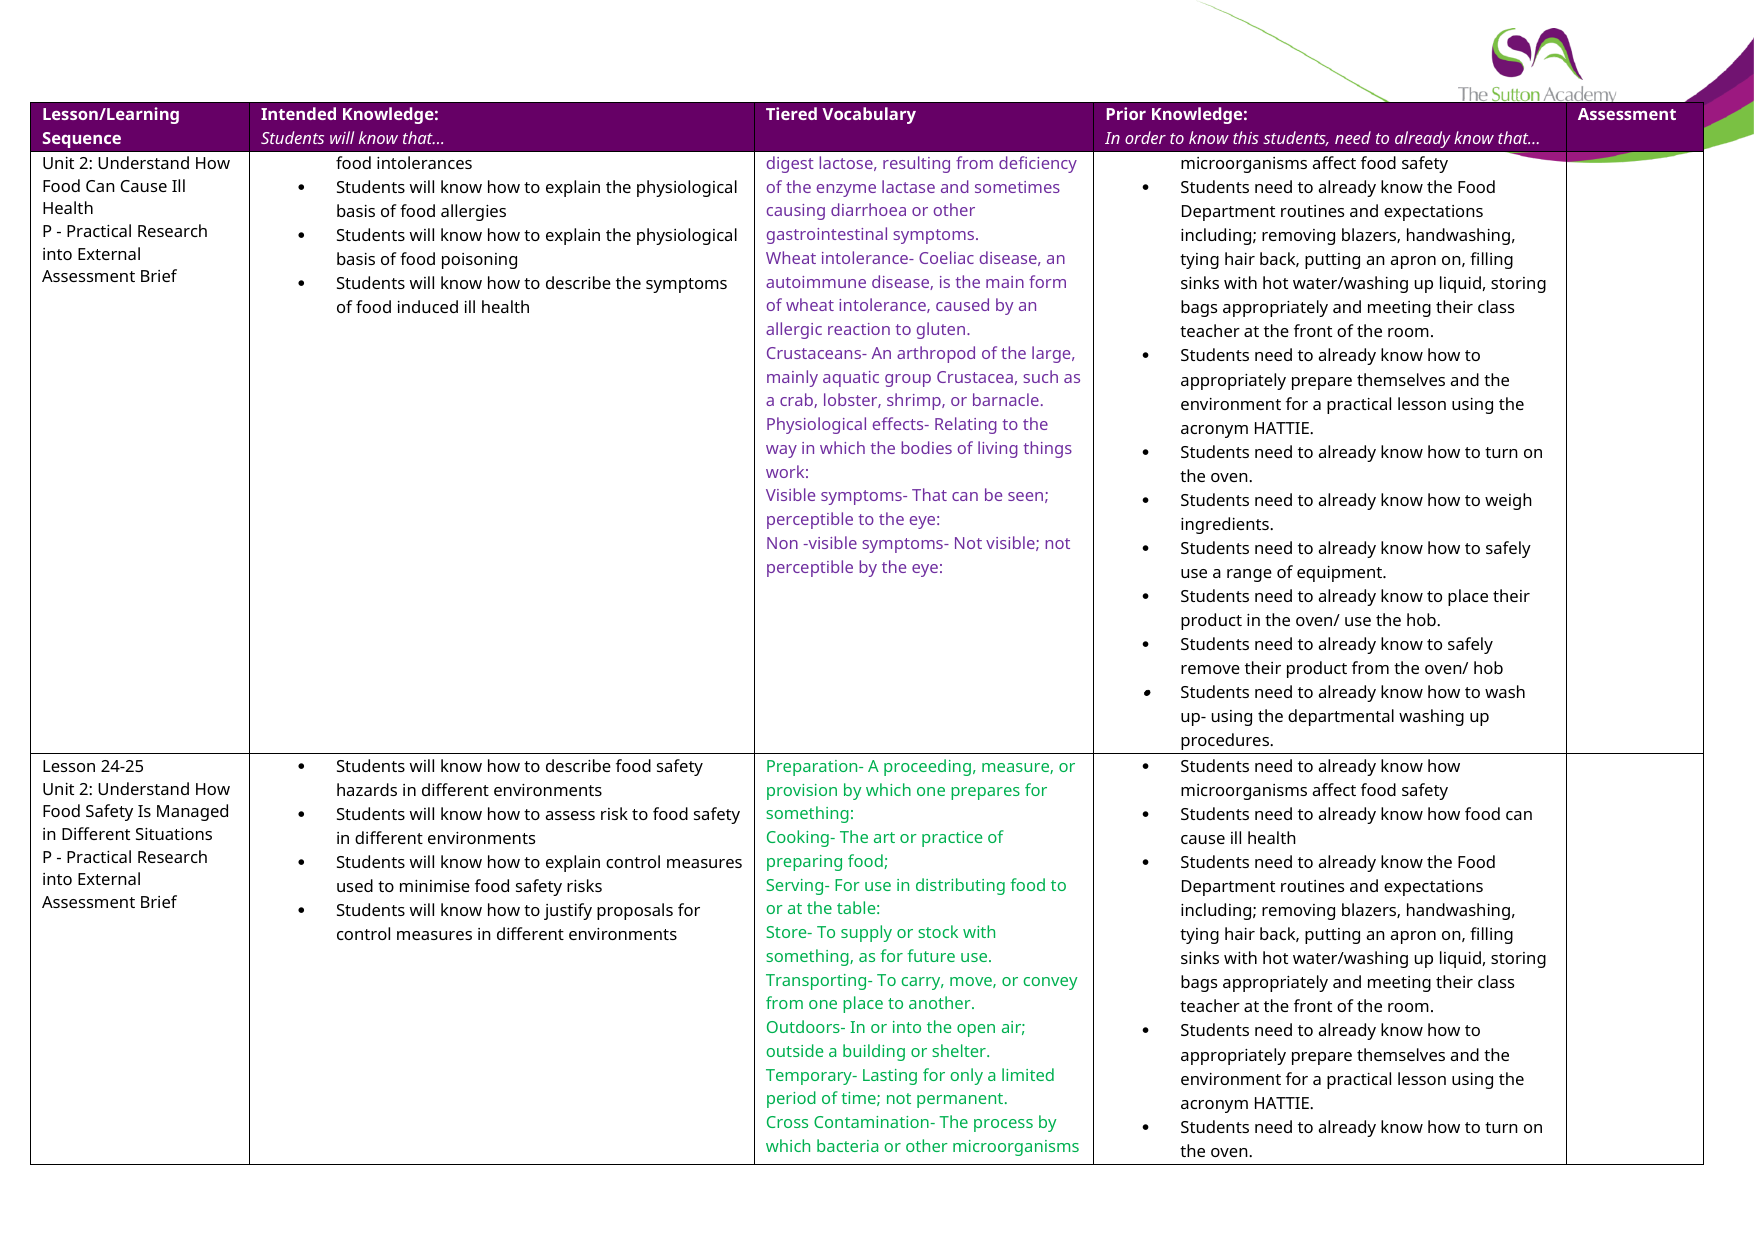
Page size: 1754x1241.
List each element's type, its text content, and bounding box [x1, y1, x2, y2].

table_header Tiered Vocabulary [755, 103, 1093, 151]
table_header Prior Knowledge: In order to know this students, need to already know that… [1094, 103, 1566, 151]
table_cell [1567, 152, 1703, 753]
table_cell [1567, 754, 1703, 1164]
table_cell Lesson 24-25 Unit 2: Understand How Food Safety Is Managed in Different Situations P - Practical Research into External Assessment Brief [31, 754, 249, 1164]
picture [1196, 0, 1754, 163]
table_cell Lesson 21-23 Unit 2: Understand How Food Can Cause Ill Health P - Practical Research into External Assessment Brief [31, 152, 249, 753]
table_header Assessment [1567, 103, 1703, 151]
table_header Intended Knowledge: Students will know that… [250, 103, 754, 151]
table_header Lesson/Learning Sequence [31, 103, 249, 151]
